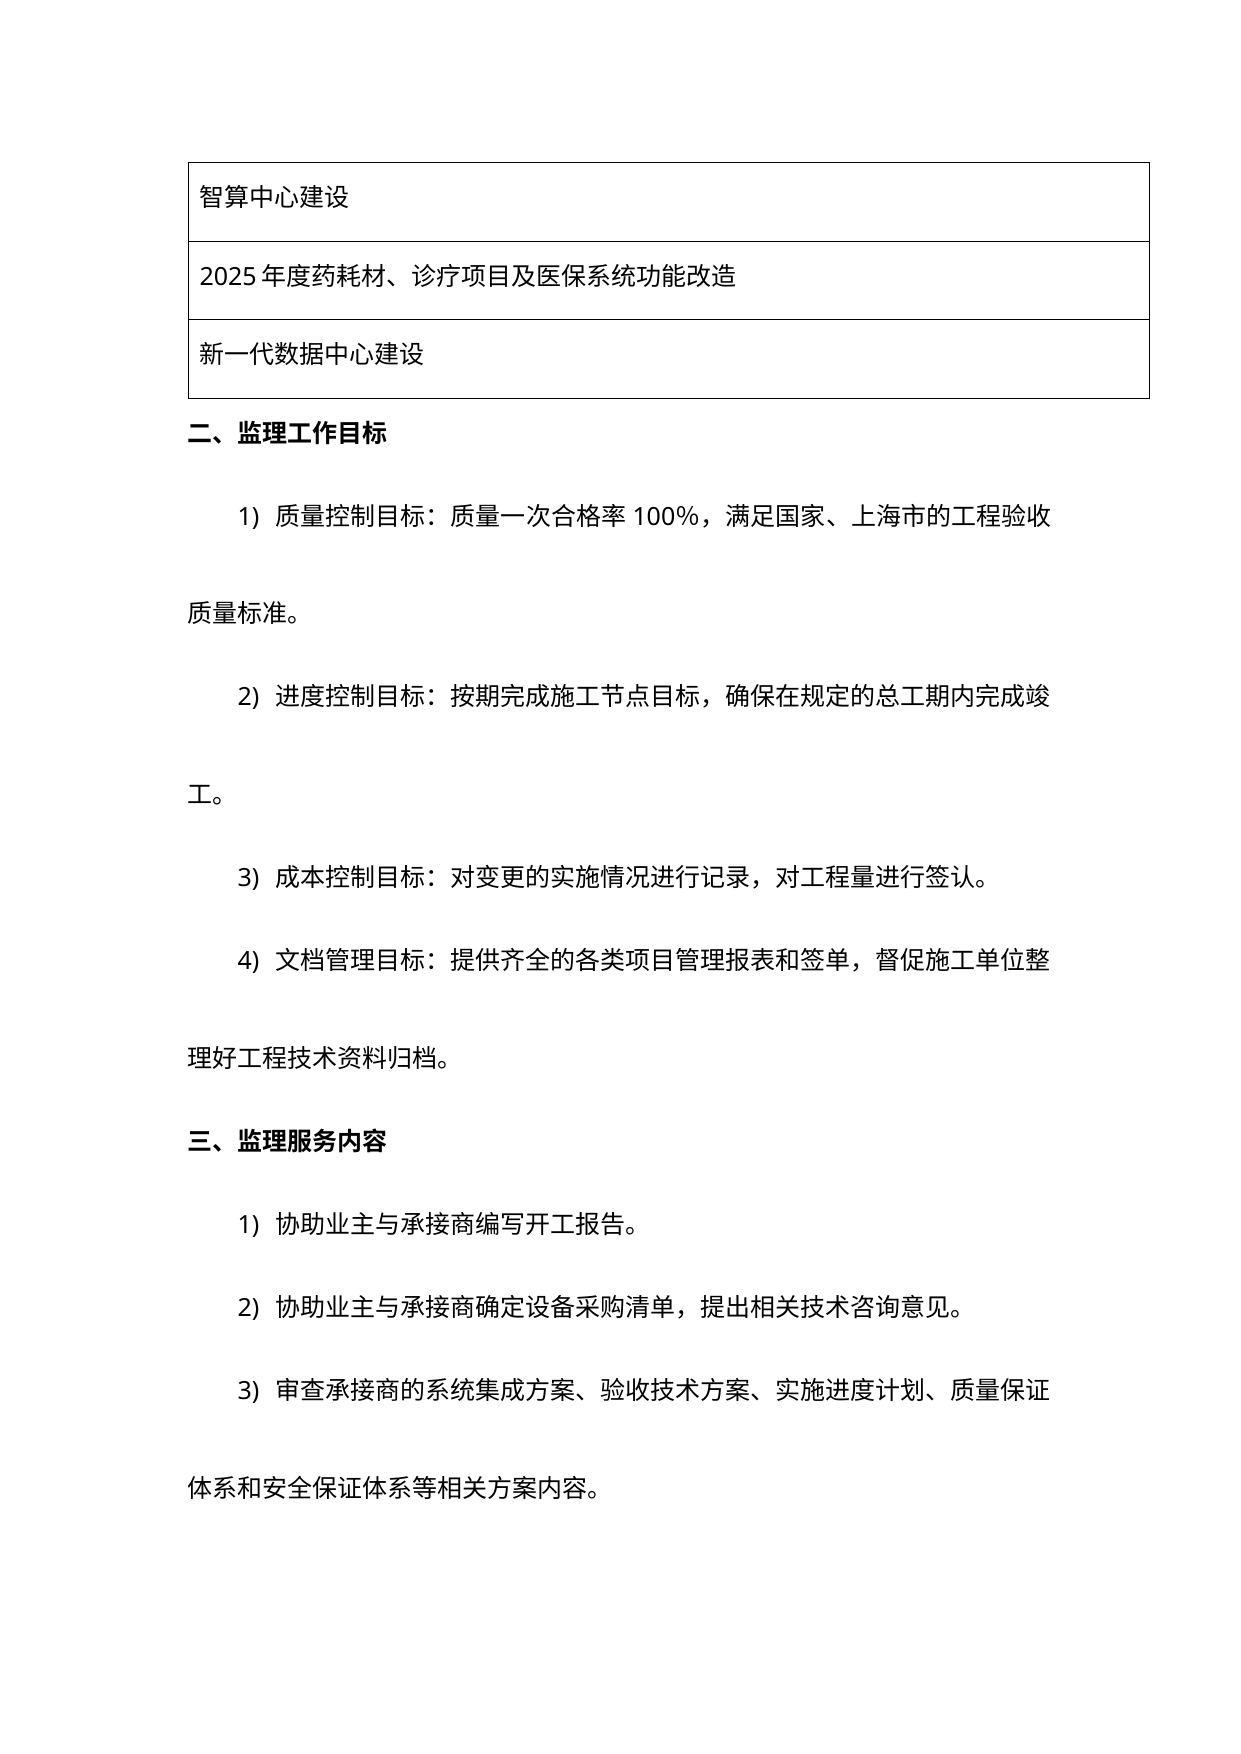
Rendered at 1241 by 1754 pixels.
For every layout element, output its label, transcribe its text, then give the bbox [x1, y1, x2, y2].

list 协助业主与承接商编写开工报告。 [187, 1190, 1053, 1255]
list 审查承接商的系统集成方案、验收技术方案、实施进度计划、质量保证体系和安全保证体系等相关方案内容。 [187, 1356, 1053, 1519]
table_cell 2025年度药耗材、诊疗项目及医保系统功能改造 [189, 242, 1149, 319]
list 协助业主与承接商确定设备采购清单，提出相关技术咨询意见。 [187, 1273, 1053, 1338]
table_cell 智算中心建设 [189, 163, 1149, 241]
text 二、监理工作目标 [187, 399, 1053, 464]
text 4) 文档管理目标：提供齐全的各类项目管理报表和签单，督促施工单位整理好工程技术资料归档。 [187, 926, 1053, 1089]
text 2) 进度控制目标：按期完成施工节点目标，确保在规定的总工期内完成竣工。 [187, 662, 1053, 825]
table_cell 新一代数据中心建设 [189, 320, 1149, 398]
text 3) 成本控制目标：对变更的实施情况进行记录，对工程量进行签认。 [187, 843, 1053, 908]
text 1) 质量控制目标：质量一次合格率100％，满足国家、上海市的工程验收质量标准。 [187, 482, 1053, 644]
text 三、监理服务内容 [187, 1107, 1053, 1172]
